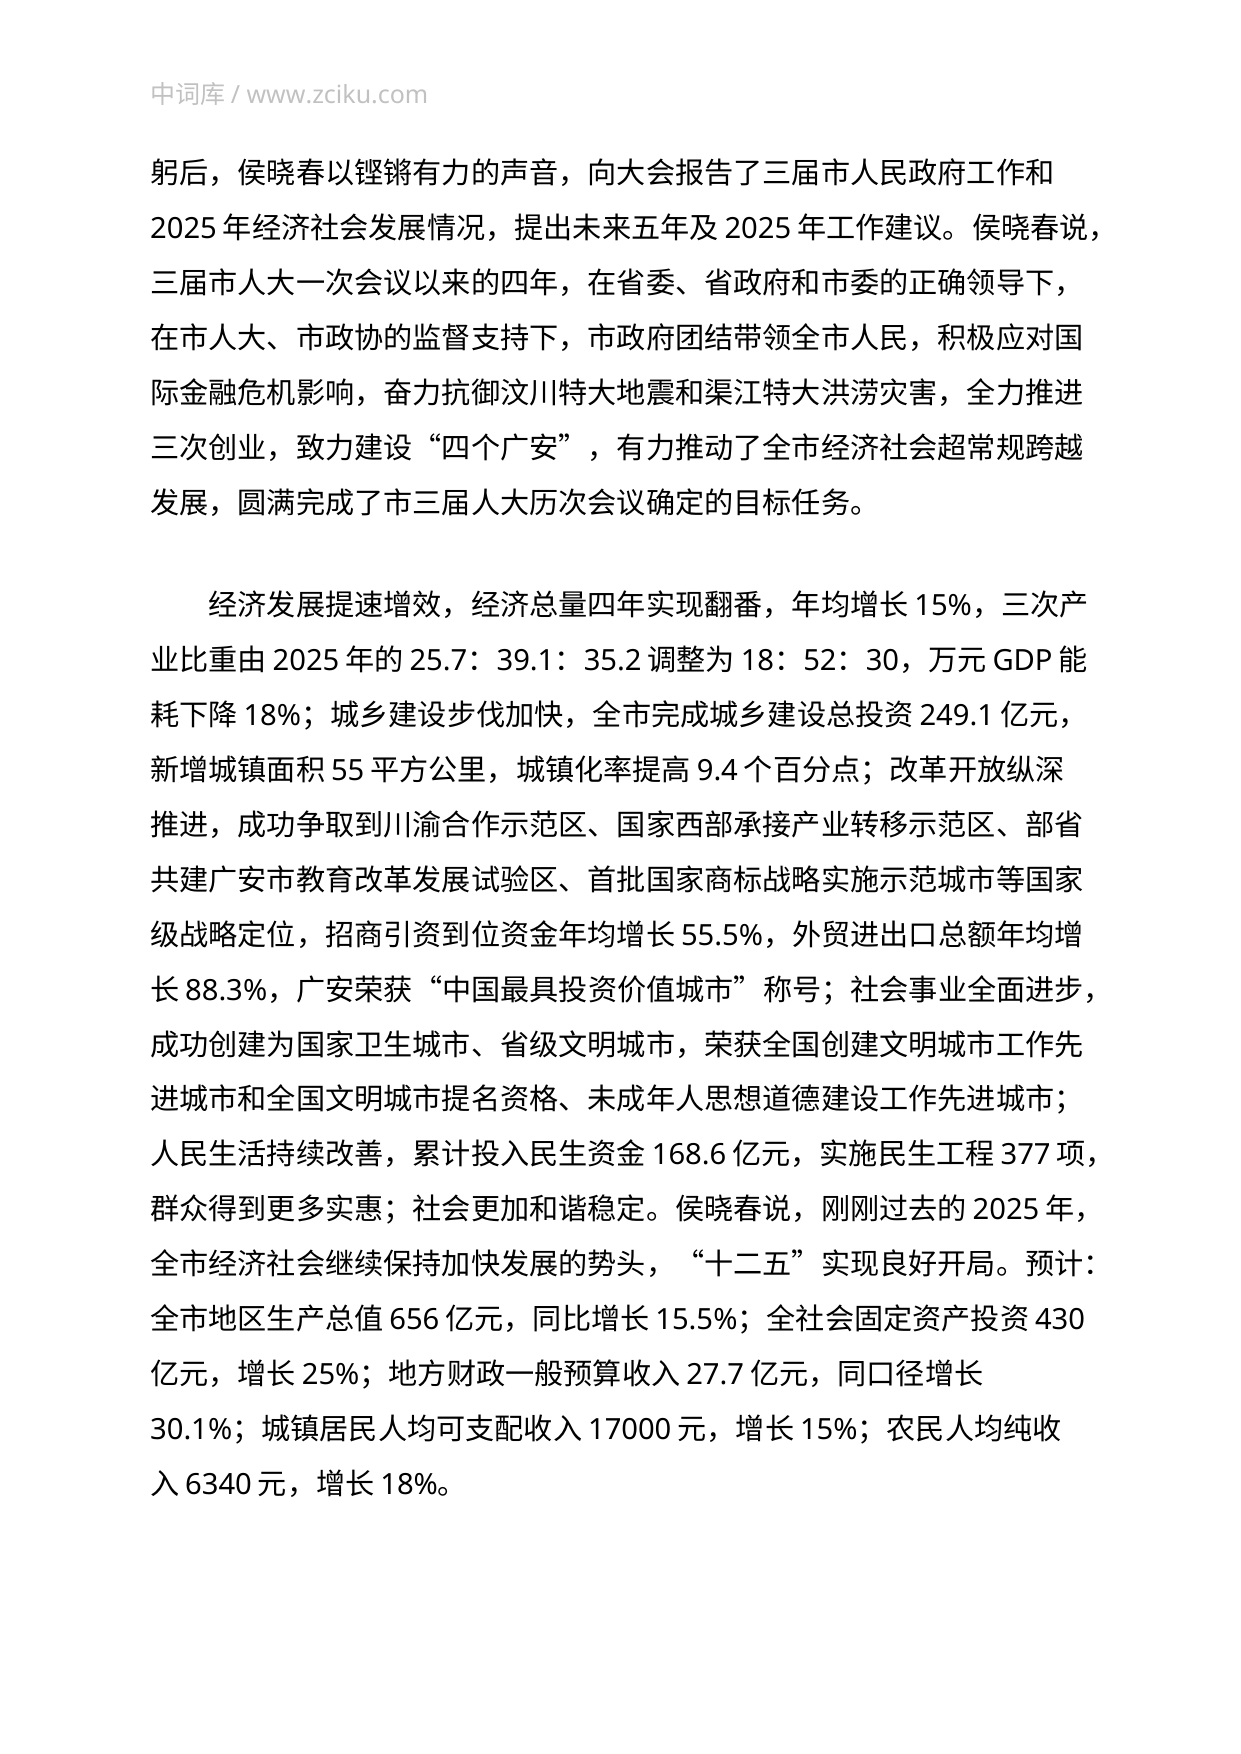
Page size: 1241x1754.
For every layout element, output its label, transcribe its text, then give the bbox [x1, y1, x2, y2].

text 经济发展提速增效，经济总量四年实现翻番，年均增长15%，三次产业比重由2025年的25.7：39.1：35.2调整为18：52：30，万元GDP能耗下降18%；城乡建设步伐加快，全市完成城乡建设总投资249.1亿元，新增城镇面积55平方公里，城镇化率提高9.4个百分点；改革开放纵深推进，成功争取到川渝合作示范区、国家西部承接产业转移示范区、部省共建广安市教育改革发展试验区、首批国家商标战略实施示范城市等国家级战略定位，招商引资到位资金年均增长55.5%，外贸进出口总额年均增长88.3%，广安荣获“中国最具投资价值城市”称号；社会事业全面进步，成功创建为国家卫生城市、省级文明城市，荣获全国创建文明城市工作先进城市和全国文明城市提名资格、未成年人思想道德建设工作先进城市；人民生活持续改善，累计投入民生资金168.6亿元，实施民生工程377项，群众得到更多实惠；社会更加和谐稳定。侯晓春说，刚刚过去的2025年，全市经济社会继续保持加快发展的势头，“十二五”实现良好开局。预计：全市地区生产总值656亿元，同比增长15.5%；全社会固定资产投资430亿元，增长25%；地方财政一般预算收入27.7亿元，同口径增长30.1%；城镇居民人均可支配收入17000元，增长15%；农民人均纯收入6340元，增长18%。 [150, 581, 1090, 1503]
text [150, 150, 1090, 522]
